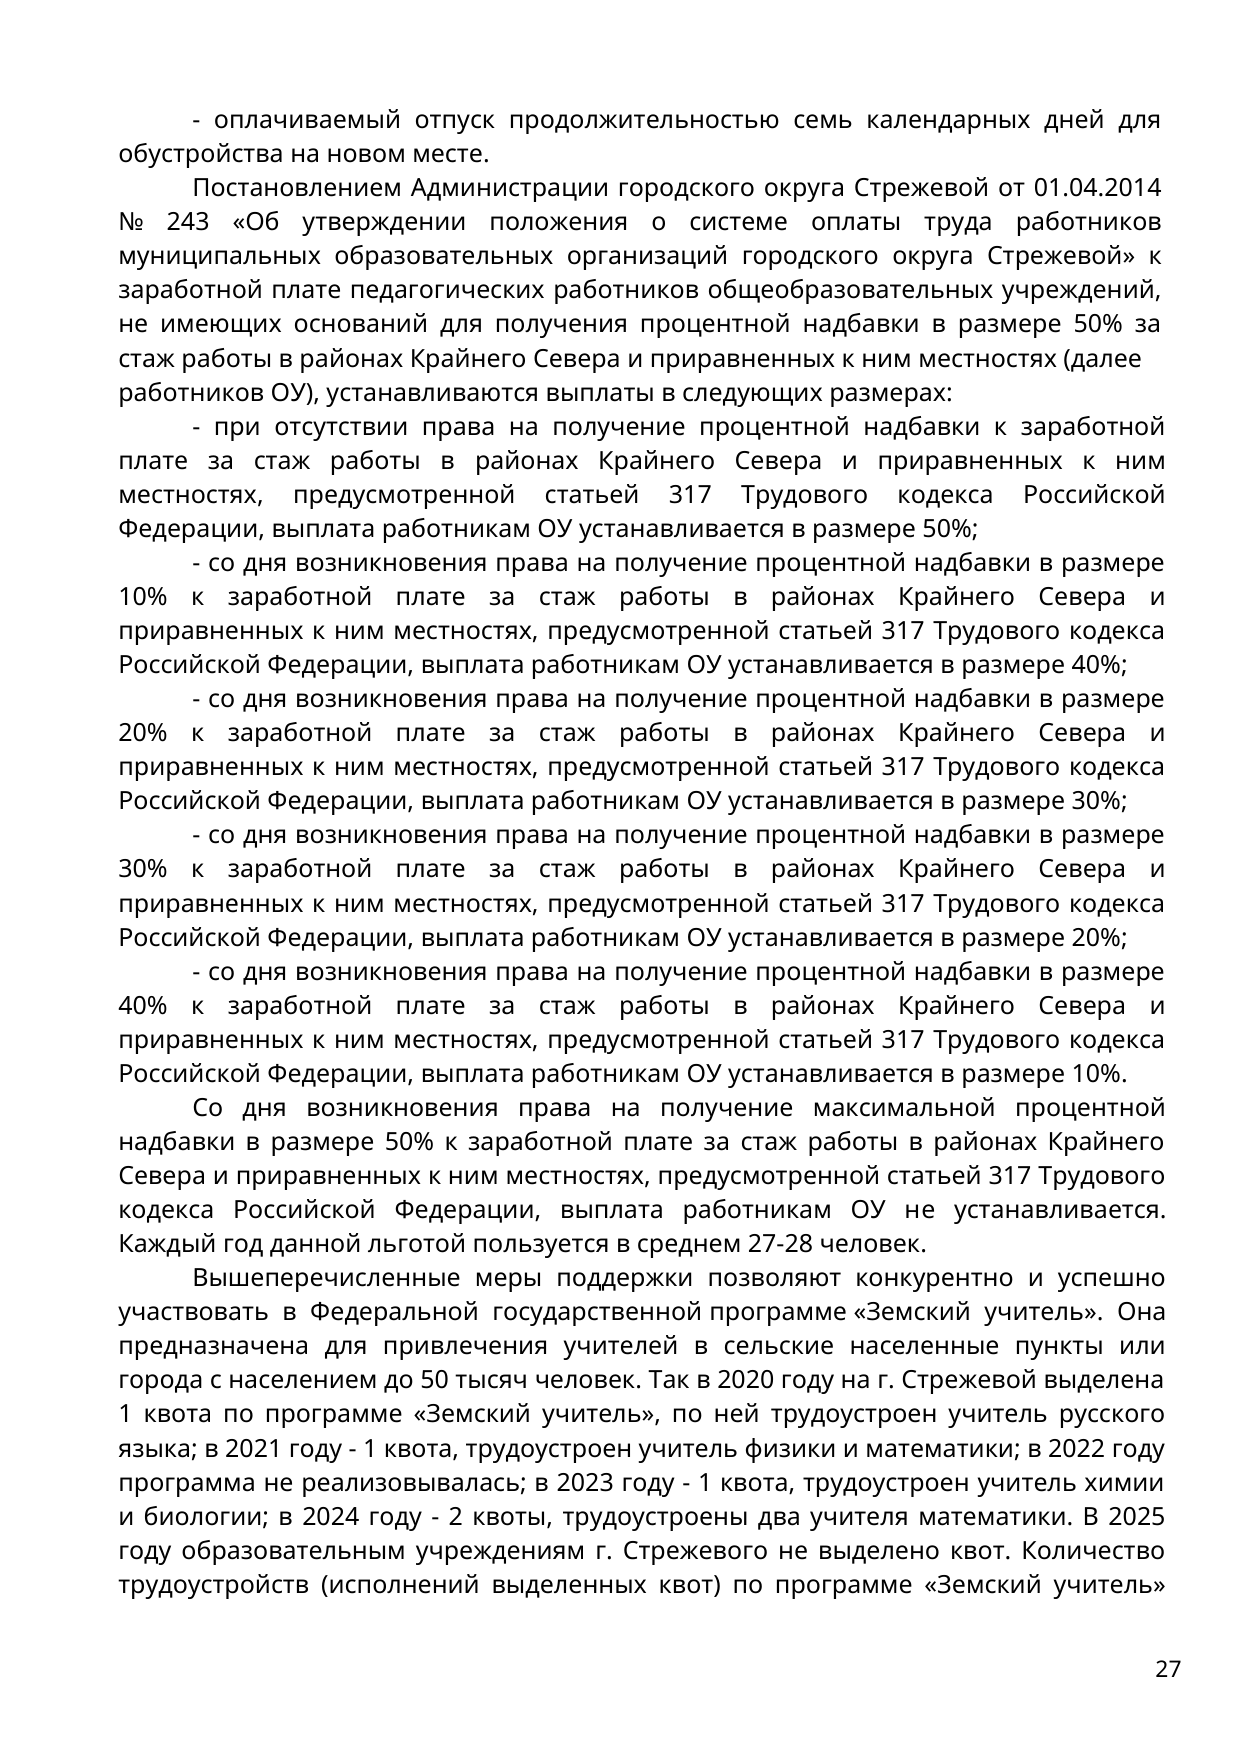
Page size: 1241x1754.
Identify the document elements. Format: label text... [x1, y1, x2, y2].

text - при отсутствии права на получение процентной надбавки к заработной плате за стаж работы в районах Крайнего Севера и приравненных к ним местностях, предусмотренной статьей 317 Трудового кодекса Российской Федерации, выплата работникам ОУ устанавливается в размере 50%; [118, 408, 1166, 544]
text - со дня возникновения права на получение процентной надбавки в размере 20% к заработной плате за стаж работы в районах Крайнего Севера и приравненных к ним местностях, предусмотренной статьей 317 Трудового кодекса Российской Федерации, выплата работникам ОУ устанавливается в размере 30%; [118, 681, 1166, 817]
text Со дня возникновения права на получение максимальной процентной надбавки в размере 50% к заработной плате за стаж работы в районах Крайнего Севера и приравненных к ним местностях, предусмотренной статьей 317 Трудового кодекса Российской Федерации, выплата работникам ОУ не устанавливается. Каждый год данной льготой пользуется в среднем 27-28 человек. [118, 1089, 1166, 1260]
text - со дня возникновения права на получение процентной надбавки в размере 30% к заработной плате за стаж работы в районах Крайнего Севера и приравненных к ним местностях, предусмотренной статьей 317 Трудового кодекса Российской Федерации, выплата работникам ОУ устанавливается в размере 20%; [118, 817, 1166, 953]
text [118, 1260, 1166, 1601]
text работников ОУ), устанавливаются выплаты в следующих размерах: [118, 374, 1163, 408]
text Постановлением Администрации городского округа Стрежевой от 01.04.2014 № 243 «Об утверждении положения о системе оплаты труда работников муниципальных образовательных организаций городского округа Стрежевой» к заработной плате педагогических работников общеобразовательных учреждений, не имеющих оснований для получения процентной надбавки в размере 50% за стаж работы в районах Крайнего Севера и приравненных к ним местностях (далее [118, 170, 1163, 374]
text - со дня возникновения права на получение процентной надбавки в размере 40% к заработной плате за стаж работы в районах Крайнего Севера и приравненных к ним местностях, предусмотренной статьей 317 Трудового кодекса Российской Федерации, выплата работникам ОУ устанавливается в размере 10%. [118, 953, 1166, 1089]
text - оплачиваемый отпуск продолжительностью семь календарных дней для обустройства на новом месте. [118, 102, 1163, 170]
text - со дня возникновения права на получение процентной надбавки в размере 10% к заработной плате за стаж работы в районах Крайнего Севера и приравненных к ним местностях, предусмотренной статьей 317 Трудового кодекса Российской Федерации, выплата работникам ОУ устанавливается в размере 40%; [118, 544, 1166, 681]
